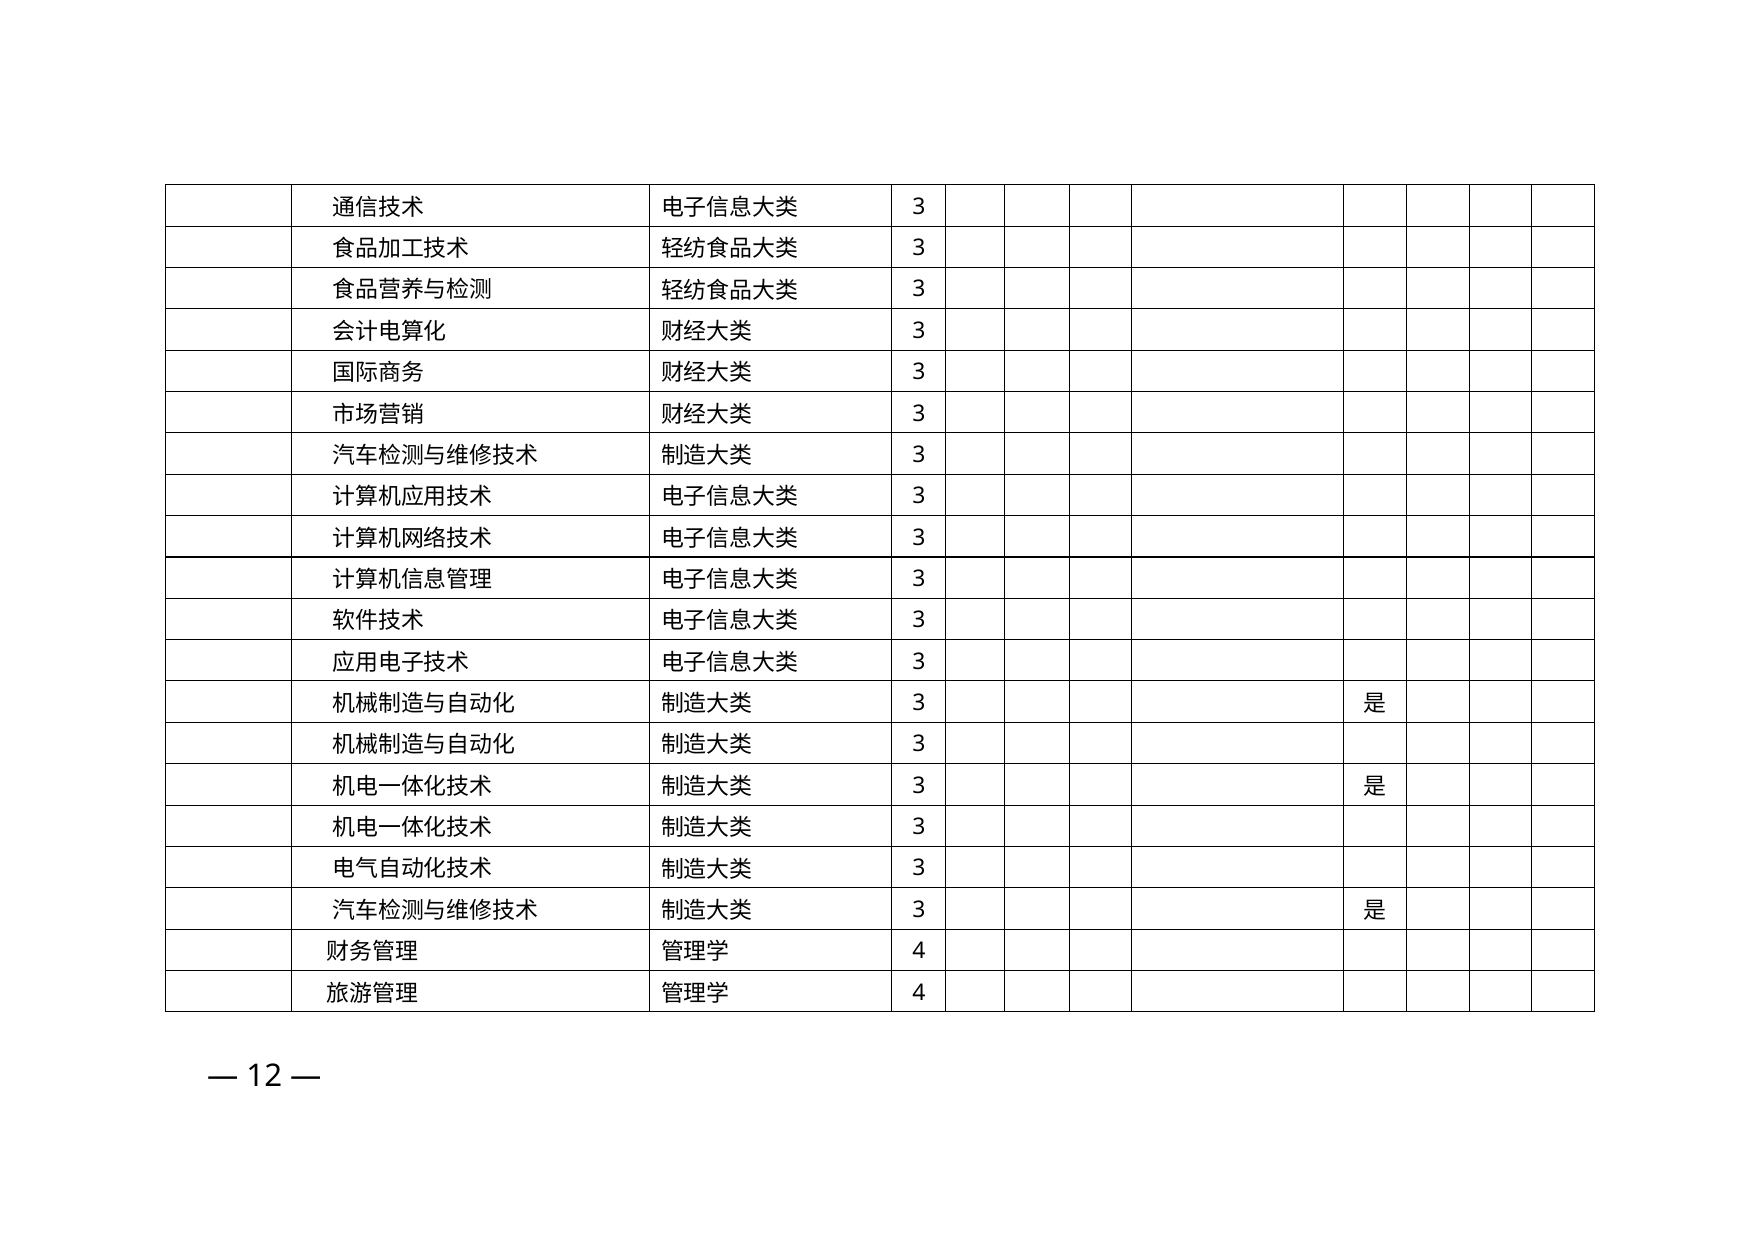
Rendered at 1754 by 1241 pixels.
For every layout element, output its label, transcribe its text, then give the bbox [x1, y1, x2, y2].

table_cell [1132, 558, 1343, 598]
table_cell [1407, 847, 1469, 887]
table_cell [946, 268, 1004, 308]
table_cell 管理学 [650, 971, 891, 1011]
table_cell [1407, 640, 1469, 680]
table_cell [1132, 516, 1343, 556]
table_cell [166, 475, 291, 515]
table_cell 会计电算化 [292, 309, 649, 349]
table_cell [1470, 681, 1531, 722]
table_cell [1005, 971, 1069, 1011]
table_cell [1070, 475, 1131, 515]
table_cell [1470, 351, 1531, 391]
table_cell [1005, 185, 1069, 226]
table_cell [946, 558, 1004, 598]
table_cell [166, 558, 291, 598]
table_cell [166, 227, 291, 267]
table_cell [1070, 433, 1131, 474]
table_cell [1070, 640, 1131, 680]
table_cell [1344, 558, 1406, 598]
table_cell 计算机信息管理 [292, 558, 649, 598]
table_cell [1532, 888, 1594, 928]
table_cell [166, 847, 291, 887]
table_cell [1470, 847, 1531, 887]
table_cell [1407, 268, 1469, 308]
table_cell [1132, 351, 1343, 391]
table_cell [1070, 764, 1131, 804]
table_cell 电子信息大类 [650, 640, 891, 680]
table_cell [1407, 185, 1469, 226]
table_cell 轻纺食品大类 [650, 268, 891, 308]
table_cell [1070, 971, 1131, 1011]
table_cell 国际商务 [292, 351, 649, 391]
table_cell [1407, 433, 1469, 474]
table_cell [1532, 971, 1594, 1011]
table_cell [1070, 309, 1131, 349]
table_cell [1005, 888, 1069, 928]
table_cell [1005, 764, 1069, 804]
table_cell [1005, 558, 1069, 598]
table_cell [946, 640, 1004, 680]
table_cell [1407, 475, 1469, 515]
table_cell [1005, 392, 1069, 432]
table_cell [1532, 640, 1594, 680]
table_cell [1132, 227, 1343, 267]
table_cell [1005, 268, 1069, 308]
table_cell [1344, 723, 1406, 763]
table_cell 食品营养与检测 [292, 268, 649, 308]
table_cell [1005, 309, 1069, 349]
table_cell 管理学 [650, 930, 891, 970]
table_cell [1005, 351, 1069, 391]
table_cell [946, 764, 1004, 804]
table_cell 软件技术 [292, 599, 649, 639]
table_cell [1344, 185, 1406, 226]
table_cell 3 [892, 599, 945, 639]
table_cell [166, 764, 291, 804]
table_cell [166, 681, 291, 722]
table_cell [1470, 930, 1531, 970]
table_cell [1532, 764, 1594, 804]
table_cell 汽车检测与维修技术 [292, 888, 649, 928]
table_cell 3 [892, 723, 945, 763]
table_cell [1407, 930, 1469, 970]
table_cell [1132, 599, 1343, 639]
table_cell 电子信息大类 [650, 558, 891, 598]
table_cell 电子信息大类 [650, 185, 891, 226]
table_cell [1005, 599, 1069, 639]
table_cell [1132, 433, 1343, 474]
table_cell [1407, 309, 1469, 349]
table_cell [1344, 433, 1406, 474]
table_cell [1407, 764, 1469, 804]
table_cell [1532, 392, 1594, 432]
table_cell [166, 309, 291, 349]
table_cell [1532, 930, 1594, 970]
table_cell [1132, 268, 1343, 308]
table_cell [1344, 847, 1406, 887]
table_cell [1532, 806, 1594, 846]
table_cell 3 [892, 309, 945, 349]
table_cell [1470, 723, 1531, 763]
table_cell [1132, 475, 1343, 515]
table_cell [946, 847, 1004, 887]
table_cell [166, 392, 291, 432]
table_cell [1470, 433, 1531, 474]
table_cell [166, 971, 291, 1011]
table_cell [1532, 681, 1594, 722]
table_cell [1470, 806, 1531, 846]
table_cell [1470, 599, 1531, 639]
table_cell [1470, 268, 1531, 308]
table_cell [1070, 268, 1131, 308]
table_cell [166, 516, 291, 556]
table_cell [1344, 475, 1406, 515]
table_cell [1132, 847, 1343, 887]
table_cell 3 [892, 516, 945, 556]
table_cell [1407, 723, 1469, 763]
table_cell [1005, 433, 1069, 474]
table_cell 是 [1344, 681, 1406, 722]
table_cell [166, 433, 291, 474]
table_cell [1132, 764, 1343, 804]
table_cell [946, 806, 1004, 846]
table_cell [1407, 351, 1469, 391]
table_cell [166, 640, 291, 680]
table_cell [1005, 227, 1069, 267]
table_cell [1344, 640, 1406, 680]
table_cell [1532, 558, 1594, 598]
table_cell [1070, 351, 1131, 391]
table_cell [166, 268, 291, 308]
table_cell [946, 599, 1004, 639]
table_cell [946, 681, 1004, 722]
table_cell [1532, 433, 1594, 474]
table_cell [1132, 888, 1343, 928]
table_cell [1532, 227, 1594, 267]
table_cell 3 [892, 847, 945, 887]
table_cell [1132, 392, 1343, 432]
table_cell 电子信息大类 [650, 516, 891, 556]
table_cell 3 [892, 351, 945, 391]
table_cell 机电一体化技术 [292, 806, 649, 846]
table_cell [1407, 806, 1469, 846]
table_cell 旅游管理 [292, 971, 649, 1011]
table_cell 汽车检测与维修技术 [292, 433, 649, 474]
table_cell [166, 888, 291, 928]
table_cell 3 [892, 681, 945, 722]
table_cell 财经大类 [650, 309, 891, 349]
table_cell [1344, 309, 1406, 349]
table_cell [1005, 847, 1069, 887]
table_cell 财经大类 [650, 351, 891, 391]
table_cell [1407, 971, 1469, 1011]
table_cell [946, 888, 1004, 928]
table_cell [1344, 351, 1406, 391]
table_cell [1407, 681, 1469, 722]
table_cell [1344, 392, 1406, 432]
table_cell [1532, 847, 1594, 887]
table_cell [946, 227, 1004, 267]
table_cell 3 [892, 806, 945, 846]
table_cell 轻纺食品大类 [650, 227, 891, 267]
table_cell 3 [892, 558, 945, 598]
table_cell 制造大类 [650, 847, 891, 887]
table_cell [1132, 806, 1343, 846]
table_cell [1532, 351, 1594, 391]
table_cell [1532, 723, 1594, 763]
table_cell [1407, 558, 1469, 598]
table_cell [1470, 764, 1531, 804]
table_cell [1532, 185, 1594, 226]
table_cell [166, 599, 291, 639]
table_cell 3 [892, 475, 945, 515]
table_cell 3 [892, 764, 945, 804]
table_cell [1470, 558, 1531, 598]
table_cell [1470, 185, 1531, 226]
table_cell [166, 351, 291, 391]
table_cell [1132, 681, 1343, 722]
table_cell 应用电子技术 [292, 640, 649, 680]
table_cell 机电一体化技术 [292, 764, 649, 804]
table_cell [1532, 599, 1594, 639]
table_cell 机械制造与自动化 [292, 723, 649, 763]
table_cell 制造大类 [650, 433, 891, 474]
table_cell [1132, 723, 1343, 763]
table_cell [1070, 392, 1131, 432]
table_cell [946, 930, 1004, 970]
table_cell [166, 806, 291, 846]
table_cell [1470, 309, 1531, 349]
table_cell 制造大类 [650, 806, 891, 846]
table_cell [1407, 599, 1469, 639]
table_cell [1344, 268, 1406, 308]
table_cell [1344, 516, 1406, 556]
table_cell [1070, 185, 1131, 226]
table_cell 食品加工技术 [292, 227, 649, 267]
table_cell [1005, 640, 1069, 680]
table_cell [1407, 227, 1469, 267]
table_cell 制造大类 [650, 888, 891, 928]
table_cell [1407, 392, 1469, 432]
table_cell 制造大类 [650, 723, 891, 763]
table_cell [1070, 516, 1131, 556]
table_cell [1132, 309, 1343, 349]
table_cell 财经大类 [650, 392, 891, 432]
table_cell 计算机网络技术 [292, 516, 649, 556]
table_cell 是 [1344, 888, 1406, 928]
table_cell [1070, 227, 1131, 267]
table_cell [1005, 930, 1069, 970]
table_cell 3 [892, 433, 945, 474]
table_cell [1407, 516, 1469, 556]
table_cell [1070, 888, 1131, 928]
table_cell [1005, 475, 1069, 515]
table_cell [946, 309, 1004, 349]
table_cell [1132, 185, 1343, 226]
table_cell 制造大类 [650, 764, 891, 804]
table_cell 制造大类 [650, 681, 891, 722]
table_cell [1344, 227, 1406, 267]
table_cell [1005, 681, 1069, 722]
table_cell [1070, 723, 1131, 763]
table_cell 4 [892, 930, 945, 970]
table_cell [1344, 599, 1406, 639]
table_cell [1470, 640, 1531, 680]
table_cell [1070, 681, 1131, 722]
table_cell 机械制造与自动化 [292, 681, 649, 722]
table_cell 电子信息大类 [650, 599, 891, 639]
table_cell [946, 971, 1004, 1011]
table_cell [946, 516, 1004, 556]
table_cell [1132, 930, 1343, 970]
table_cell [1532, 516, 1594, 556]
table_cell [1132, 640, 1343, 680]
table_cell [1407, 888, 1469, 928]
table_cell [1344, 930, 1406, 970]
table_cell [1470, 227, 1531, 267]
table_cell [1532, 475, 1594, 515]
table_cell [1470, 888, 1531, 928]
table_cell [1005, 806, 1069, 846]
table_cell 通信技术 [292, 185, 649, 226]
table_cell [1070, 930, 1131, 970]
table_cell 3 [892, 392, 945, 432]
table_cell [1470, 392, 1531, 432]
table_cell 3 [892, 268, 945, 308]
table_cell [1005, 516, 1069, 556]
table_cell [1344, 806, 1406, 846]
table_cell [1344, 971, 1406, 1011]
table_cell 计算机应用技术 [292, 475, 649, 515]
table_cell 财务管理 [292, 930, 649, 970]
table_cell [1070, 847, 1131, 887]
table_cell [946, 351, 1004, 391]
table_cell 电子信息大类 [650, 475, 891, 515]
table_cell [166, 723, 291, 763]
table_cell [166, 185, 291, 226]
table_cell [1070, 558, 1131, 598]
table_cell [1132, 971, 1343, 1011]
table_cell 3 [892, 640, 945, 680]
table_cell [1005, 723, 1069, 763]
table_cell [946, 475, 1004, 515]
table_cell [1532, 309, 1594, 349]
table_cell [1470, 971, 1531, 1011]
table_cell 4 [892, 971, 945, 1011]
table_cell [1470, 475, 1531, 515]
table_cell [946, 392, 1004, 432]
table_cell 电气自动化技术 [292, 847, 649, 887]
table_cell [946, 723, 1004, 763]
table_cell [1470, 516, 1531, 556]
table_cell 市场营销 [292, 392, 649, 432]
table_cell 3 [892, 185, 945, 226]
table_cell [946, 433, 1004, 474]
table_cell [1070, 806, 1131, 846]
table_cell 3 [892, 888, 945, 928]
table_cell [166, 930, 291, 970]
table_cell [946, 185, 1004, 226]
table_cell [1532, 268, 1594, 308]
table_cell [1070, 599, 1131, 639]
table_cell 3 [892, 227, 945, 267]
table_cell 是 [1344, 764, 1406, 804]
